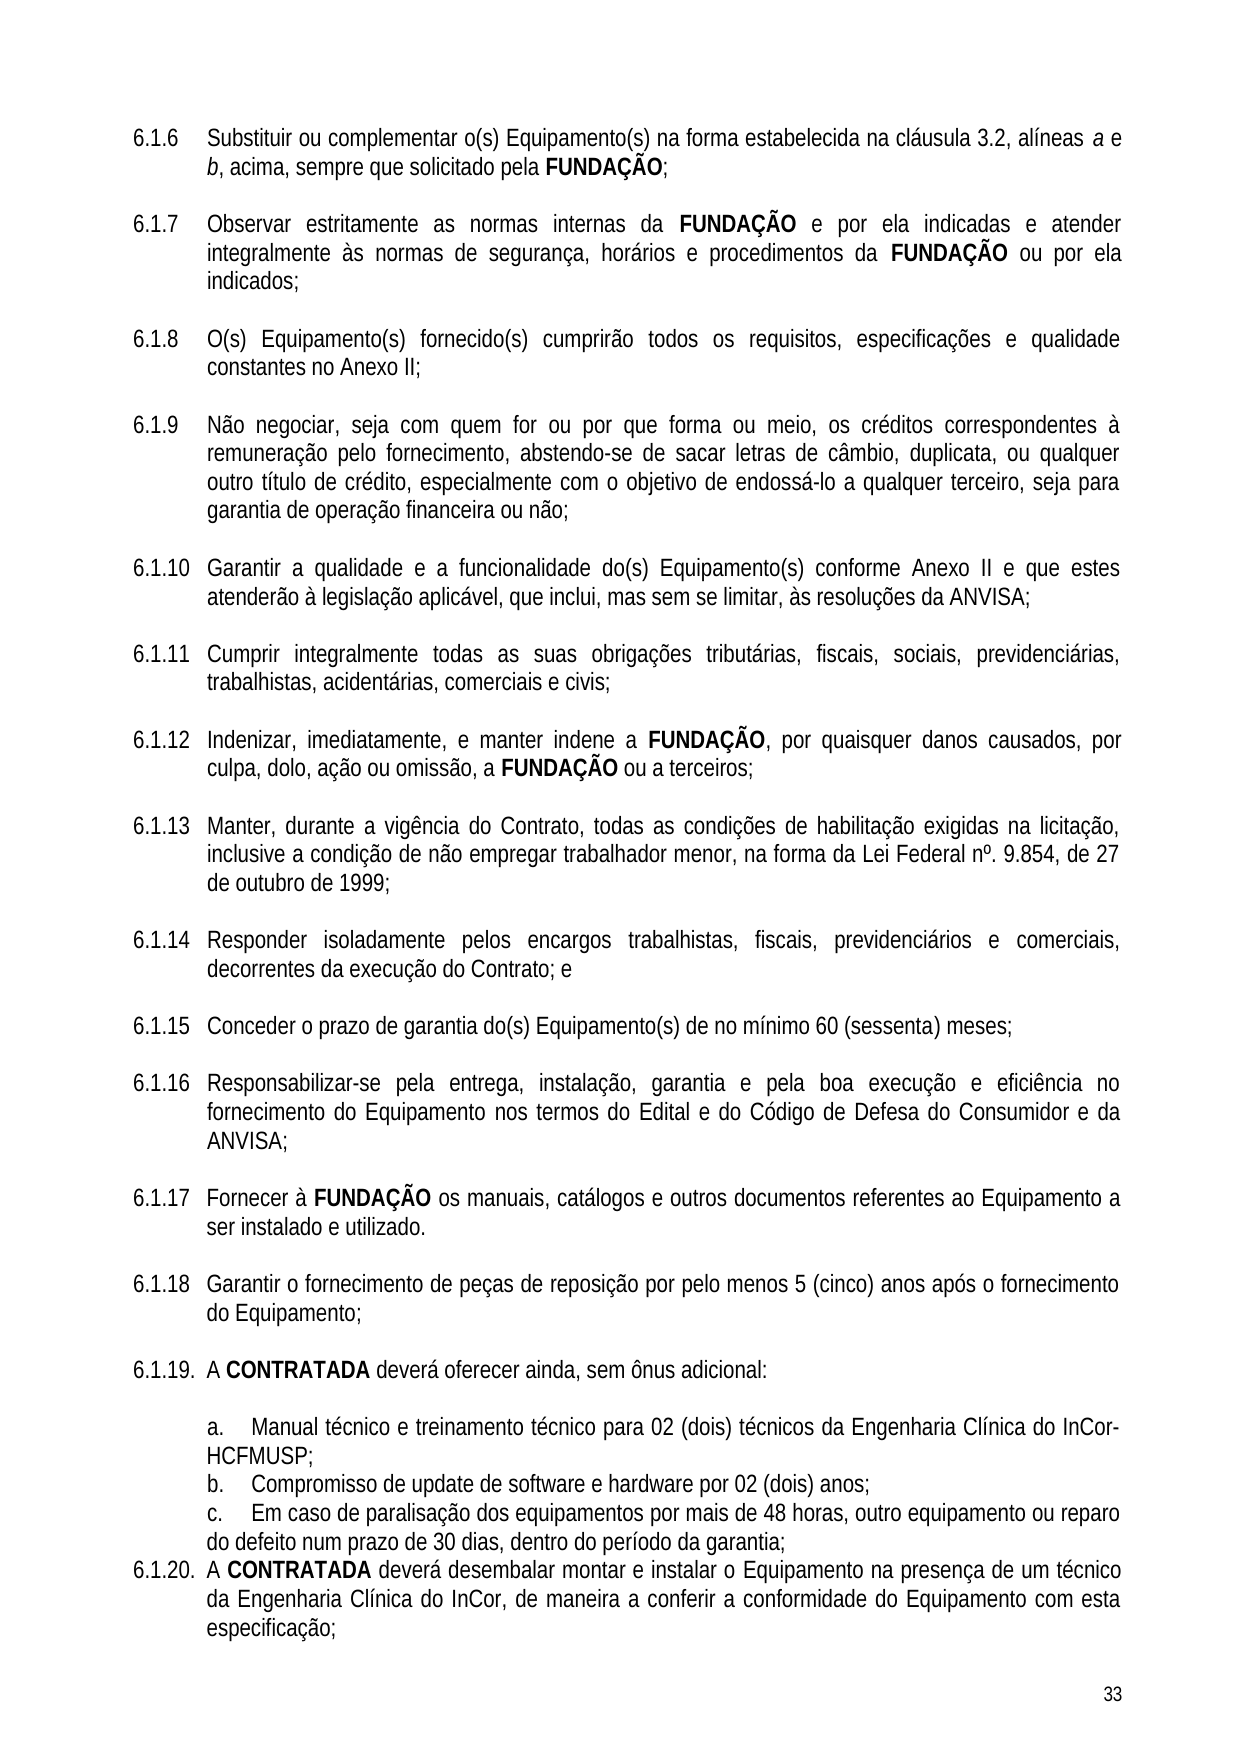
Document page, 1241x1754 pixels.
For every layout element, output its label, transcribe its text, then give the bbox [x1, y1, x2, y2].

text 6.1.10 Garantir a qualidade e a funcionalidade do(s) Equipamento(s) conforme Anexo II e que estes atenderão à legislação aplicável, que inclui, mas sem se limitar, às resoluções da ANVISA; [133, 553, 1122, 610]
list Em caso de paralisação dos equipamentos por mais de 48 horas, outro equipamento ou reparo do defeito num prazo de 30 dias, dentro do período da garantia; [206, 1498, 1122, 1555]
text 6.1.14 Responder isoladamente pelos encargos trabalhistas, fiscais, previdenciários e comerciais, decorrentes da execução do Contrato; e [133, 925, 1122, 982]
text 6.1.16 Responsabilizar-se pela entrega, instalação, garantia e pela boa execução e eficiência no fornecimento do Equipamento nos termos do Edital e do Código de Defesa do Consumidor e da ANVISA; [133, 1068, 1122, 1154]
text 6.1.9 Não negociar, seja com quem for ou por que forma ou meio, os créditos correspondentes à remuneração pelo fornecimento, abstendo-se de sacar letras de câmbio, duplicata, ou qualquer outro título de crédito, especialmente com o objetivo de endossá-lo a qualquer terceiro, seja para garantia de operação financeira ou não; [133, 409, 1122, 524]
list Compromisso de update de software e hardware por 02 (dois) anos; [206, 1469, 1122, 1498]
list Manual técnico e treinamento técnico para 02 (dois) técnicos da Engenharia Clínica do InCor-HCFMUSP; [206, 1412, 1122, 1469]
text 6.1.19. A CONTRATADA deverá oferecer ainda, sem ônus adicional: [133, 1355, 1122, 1383]
text 6.1.17 Fornecer à FUNDAÇÃO os manuais, catálogos e outros documentos referentes ao Equipamento a ser instalado e utilizado. [133, 1183, 1122, 1240]
text 6.1.11 Cumprir integralmente todas as suas obrigações tributárias, fiscais, sociais, previdenciárias, trabalhistas, acidentárias, comerciais e civis; [133, 639, 1122, 696]
text 6.1.7 Observar estritamente as normas internas da FUNDAÇÃO e por ela indicadas e atender integralmente às normas de segurança, horários e procedimentos da FUNDAÇÃO ou por ela indicados; [133, 209, 1122, 295]
text 6.1.12 Indenizar, imediatamente, e manter indene a FUNDAÇÃO, por quaisquer danos causados, por culpa, dolo, ação ou omissão, a FUNDAÇÃO ou a terceiros; [133, 725, 1122, 782]
text 6.1.18 Garantir o fornecimento de peças de reposição por pelo menos 5 (cinco) anos após o fornecimento do Equipamento; [133, 1269, 1122, 1326]
text 6.1.15 Conceder o prazo de garantia do(s) Equipamento(s) de no mínimo 60 (sessenta) meses; [133, 1011, 1122, 1040]
text 6.1.20. A CONTRATADA deverá desembalar montar e instalar o Equipamento na presença de um técnico da Engenharia Clínica do InCor, de maneira a conferir a conformidade do Equipamento com esta especificação; [133, 1555, 1122, 1641]
text 6.1.13 Manter, durante a vigência do Contrato, todas as condições de habilitação exigidas na licitação, inclusive a condição de não empregar trabalhador menor, na forma da Lei Federal nº. 9.854, de 27 de outubro de 1999; [133, 811, 1122, 897]
text 6.1.6 Substituir ou complementar o(s) Equipamento(s) na forma estabelecida na cláusula 3.2, alíneas a e b, acima, sempre que solicitado pela FUNDAÇÃO; [133, 123, 1122, 180]
text 6.1.8 O(s) Equipamento(s) fornecido(s) cumprirão todos os requisitos, especificações e qualidade constantes no Anexo II; [133, 324, 1122, 381]
